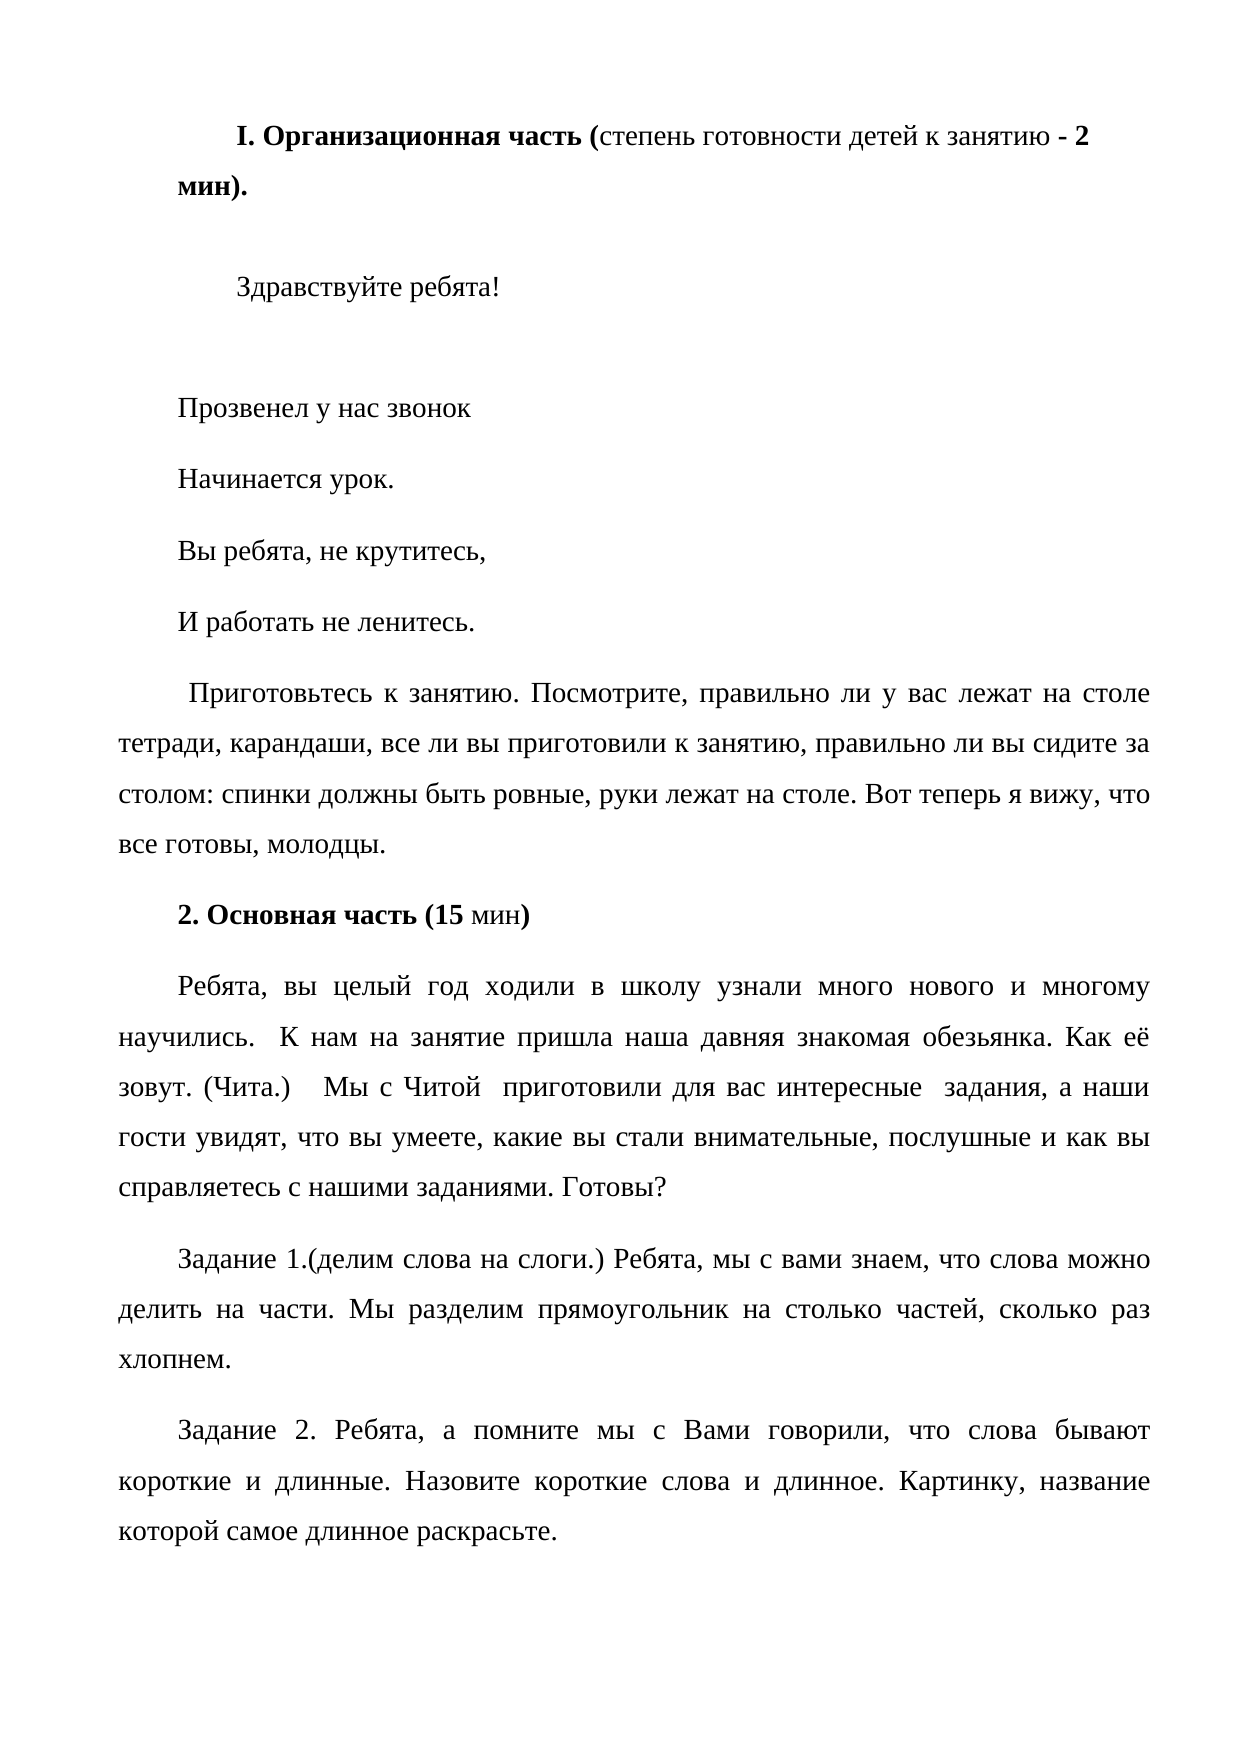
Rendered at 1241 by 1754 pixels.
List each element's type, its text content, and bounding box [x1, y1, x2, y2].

text Приготовьтесь к занятию. Посмотрите, правильно ли у вас лежат на столе тетради, карандаши, все ли вы приготовили к занятию, правильно ли вы сидите за столом: спинки должны быть ровные, руки лежат на столе. Вот теперь я вижу, что все готовы, молодцы. [118, 675, 1152, 859]
text И работать не ленитесь. [118, 604, 1152, 637]
text Вы ребята, не крутитесь, [118, 533, 1152, 566]
text Ребята, вы целый год ходили в школу узнали много нового и многому научились. К нам на занятие пришла наша давняя знакомая обезьянка. Как её зовут. (Чита.) Мы с Читой приготовили для вас интересные задания, а наши гости увидят, что вы умеете, какие вы стали внимательные, послушные и как вы справляетесь с нашими заданиями. Готовы? [118, 968, 1152, 1203]
text I. Организационная часть (степень готовности детей к занятию - 2 мин). [177, 118, 1152, 202]
text Здравствуйте ребята! [177, 269, 1152, 303]
text Задание 1.(делим слова на слоги.) Ребята, мы с вами знаем, что слова можно делить на части. Мы разделим прямоугольник на столько частей, сколько раз хлопнем. [118, 1241, 1152, 1375]
text Начинается урок. [118, 462, 1152, 495]
text 2. Основная часть (15 мин) [118, 897, 1152, 931]
text Прозвенел у нас звонок [118, 391, 1152, 424]
text Задание 2. Ребята, а помните мы с Вами говорили, что слова бывают короткие и длинные. Назовите короткие слова и длинное. Картинку, название которой самое длинное раскрасьте. [118, 1412, 1152, 1547]
